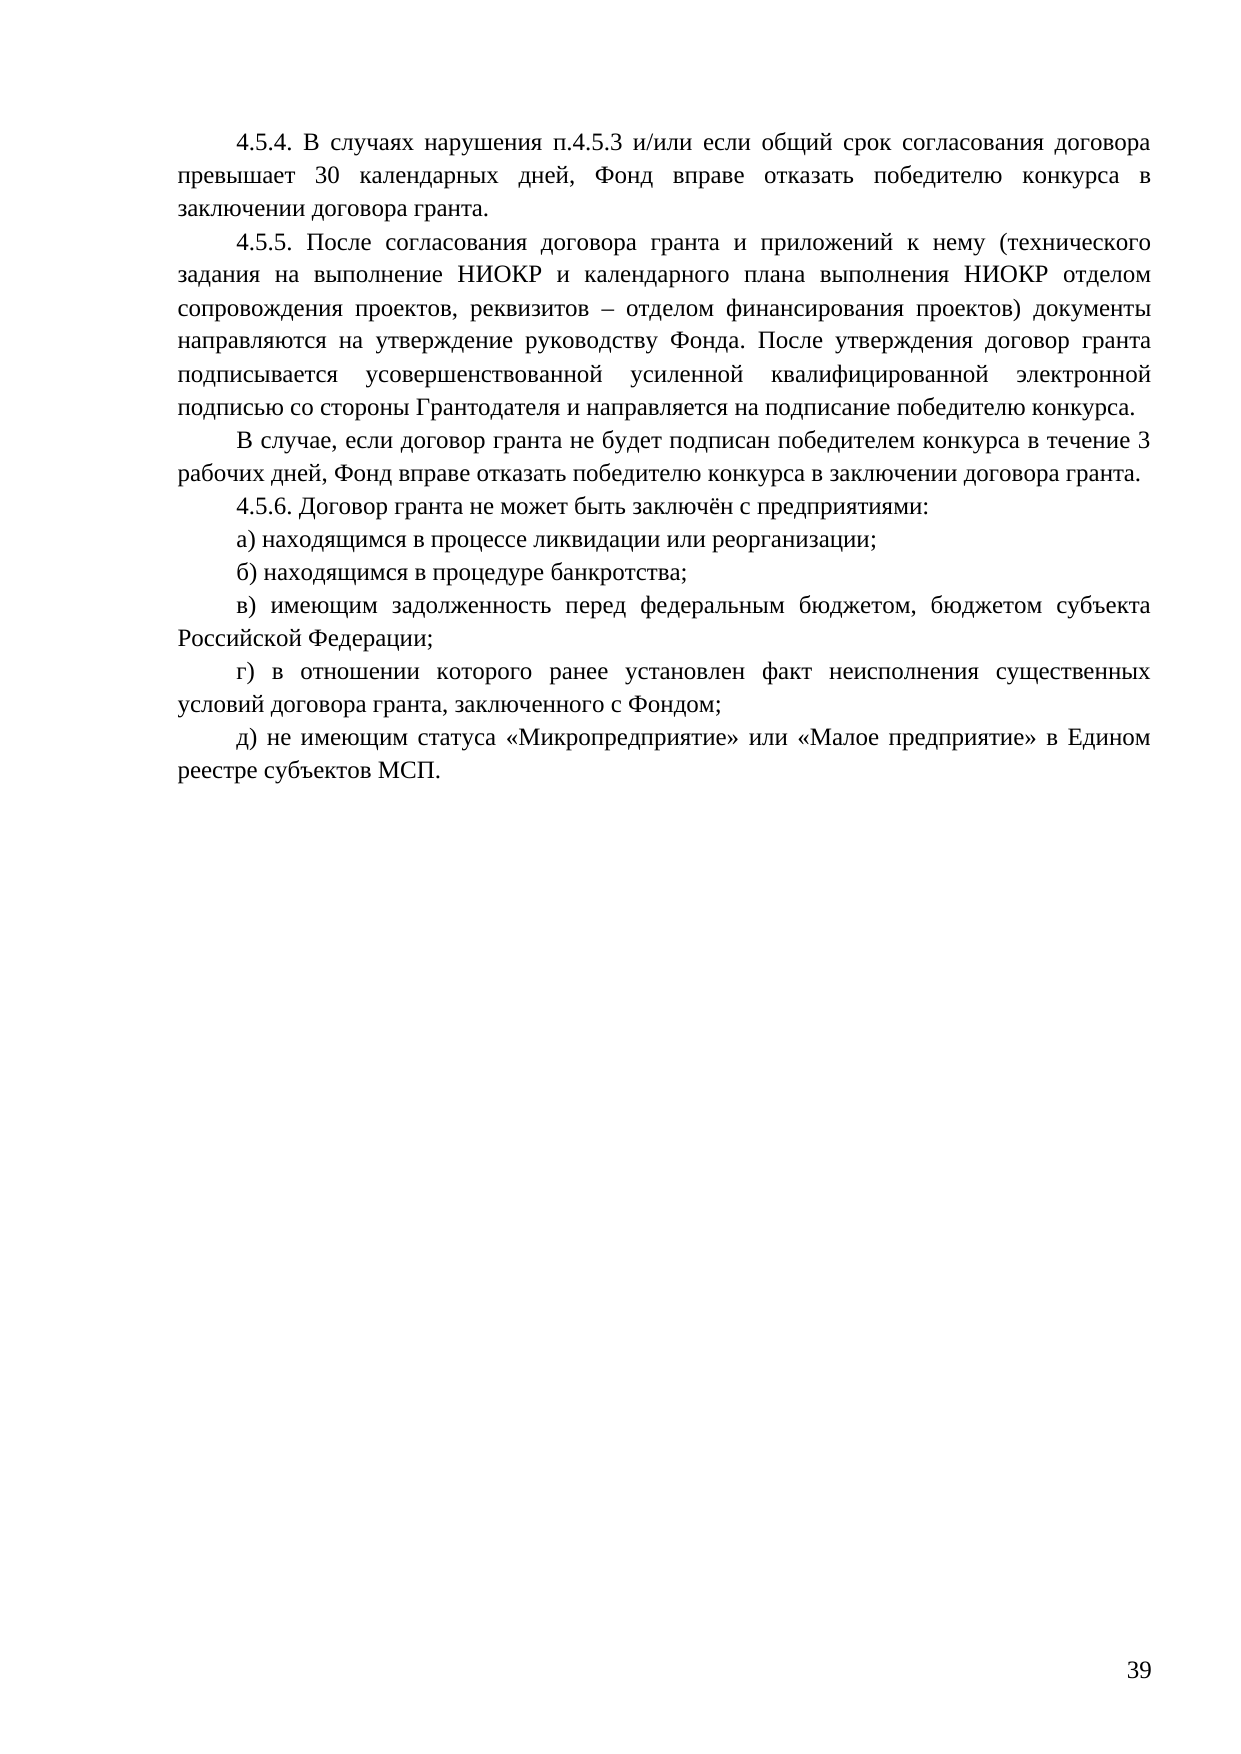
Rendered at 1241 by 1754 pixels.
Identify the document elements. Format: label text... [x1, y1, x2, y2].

text В случае, если договор гранта не будет подписан победителем конкурса в течение 3 рабочих дней, Фонд вправе отказать победителю конкурса в заключении договора гранта. [177, 425, 1152, 486]
text 4.5.6. Договор гранта не может быть заключён с предприятиями: [177, 491, 1152, 519]
text 4.5.4. В случаях нарушения п.4.5.3 и/или если общий срок согласования договора превышает 30 календарных дней, Фонд вправе отказать победителю конкурса в заключении договора гранта. [177, 127, 1152, 222]
text г) в отношении которого ранее установлен факт неисполнения существенных условий договора гранта, заключенного с Фондом; [177, 656, 1152, 718]
text д) не имеющим статуса «Микропредприятие» или «Малое предприятие» в Едином реестре субъектов МСП. [177, 722, 1152, 784]
text 4.5.5. После согласования договора гранта и приложений к нему (технического задания на выполнение НИОКР и календарного плана выполнения НИОКР отделом сопровождения проектов, реквизитов – отделом финансирования проектов) документы направляются на утверждение руководству Фонда. После утверждения договор гранта подписывается усовершенствованной усиленной квалифицированной электронной подписью со стороны Грантодателя и направляется на подписание победителю конкурса. [177, 227, 1152, 420]
text в) имеющим задолженность перед федеральным бюджетом, бюджетом субъекта Российской Федерации; [177, 590, 1152, 652]
text б) находящимся в процедуре банкротства; [177, 557, 1152, 586]
text а) находящимся в процессе ликвидации или реорганизации; [177, 524, 1152, 552]
